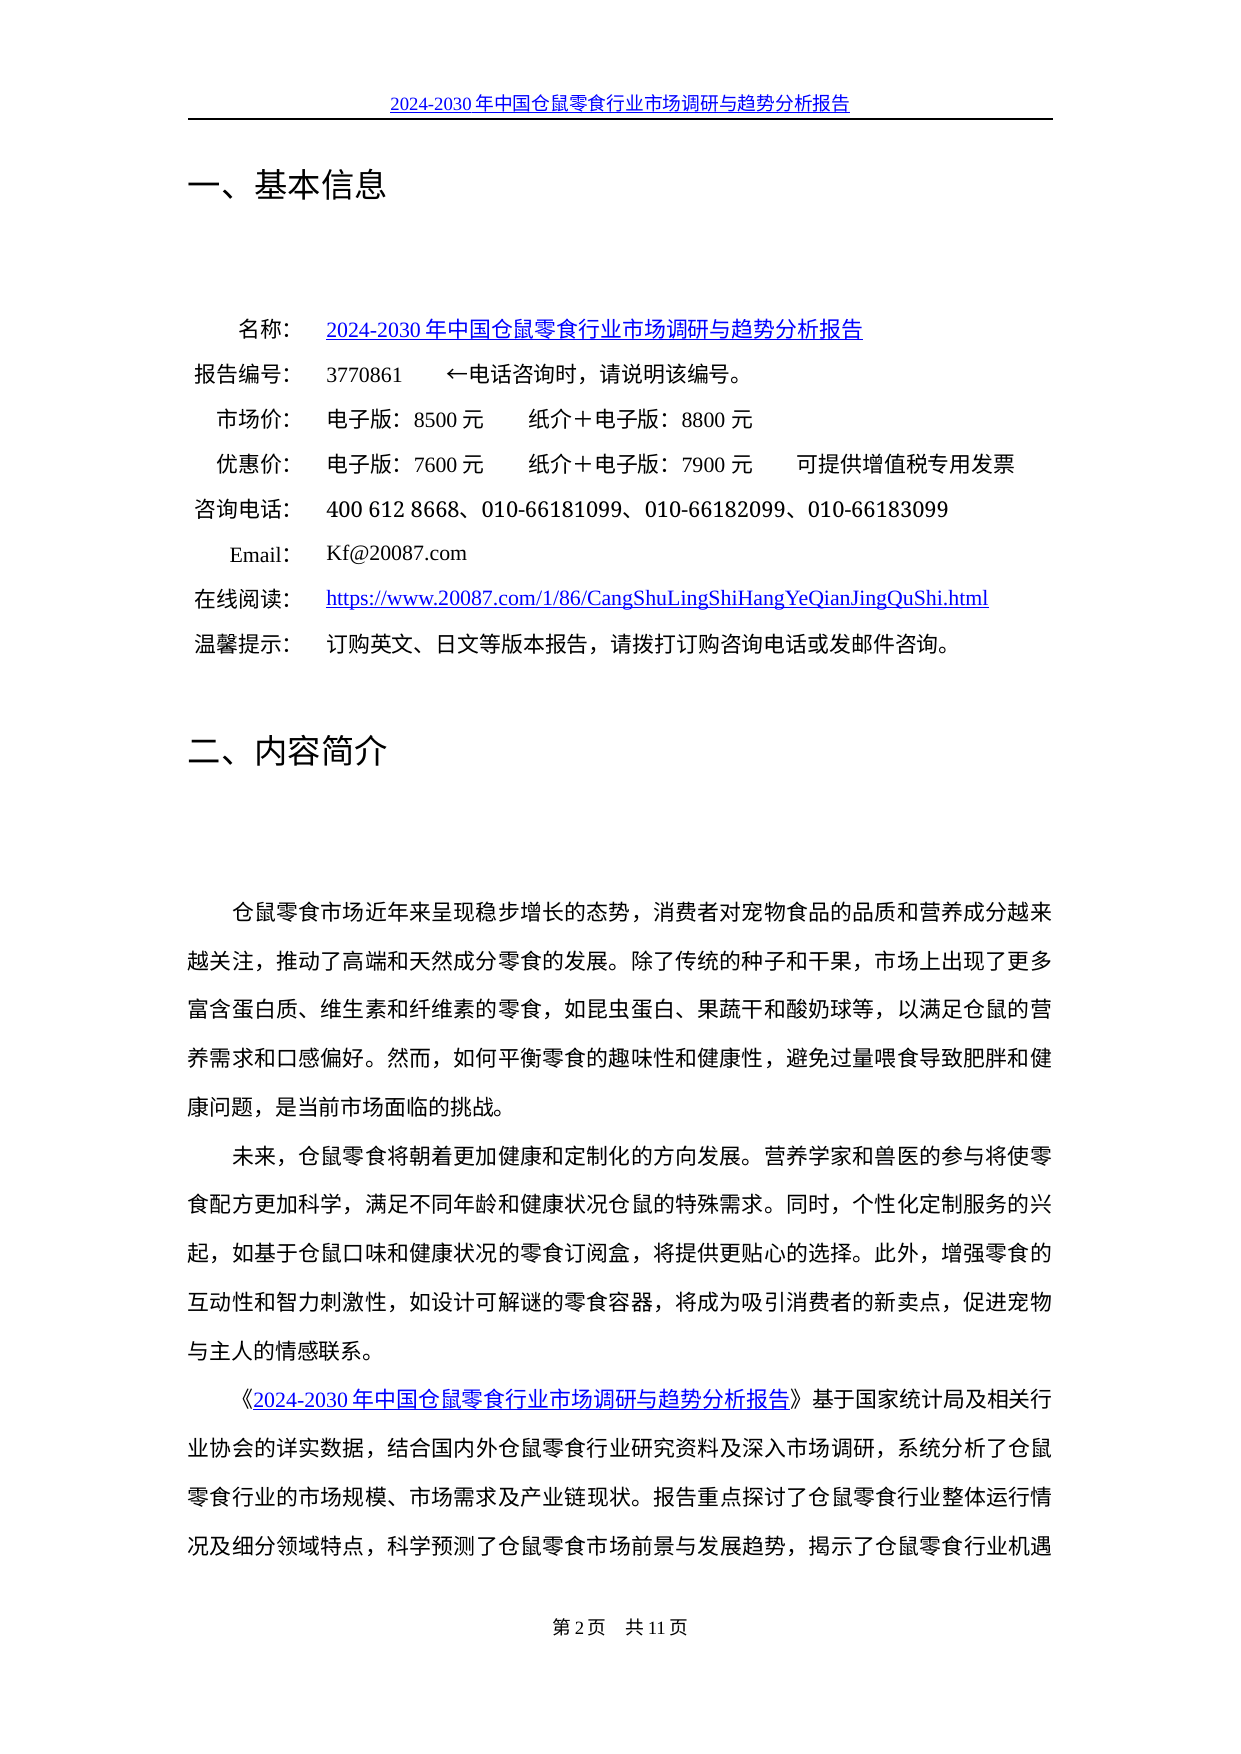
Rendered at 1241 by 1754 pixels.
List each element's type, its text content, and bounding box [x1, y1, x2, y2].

table_cell 优惠价： [167, 447, 315, 492]
table_cell 咨询电话： [167, 492, 315, 537]
table_cell 订购英文、日文等版本报告，请拨打订购咨询电话或发邮件咨询。 [315, 627, 1073, 672]
table_cell [315, 582, 1073, 627]
table_cell 报告编号： [167, 357, 315, 402]
table_cell Kf@20087.com [315, 537, 1073, 582]
table_cell 市场价： [167, 402, 315, 447]
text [187, 894, 1053, 1561]
table_cell 温馨提示： [167, 627, 315, 672]
table_cell 电子版：7600 元 纸介＋电子版：7900 元 可提供增值税专用发票 [315, 447, 1073, 492]
table_header 2024-2030年中国仓鼠零食行业市场调研与趋势分析报告 [315, 312, 1073, 357]
table_cell Email： [167, 537, 315, 582]
title 二、内容简介 [187, 717, 1053, 782]
title 一、基本信息 [187, 150, 1053, 215]
table_header 名称： [167, 312, 315, 357]
table_cell 3770861 ←电话咨询时，请说明该编号。 [315, 357, 1073, 402]
table_cell 电子版：8500 元 纸介＋电子版：8800 元 [315, 402, 1073, 447]
table_cell 400 612 8668、010-66181099、010-66182099、010-66183099 [315, 492, 1073, 537]
table_cell 在线阅读： [167, 582, 315, 627]
